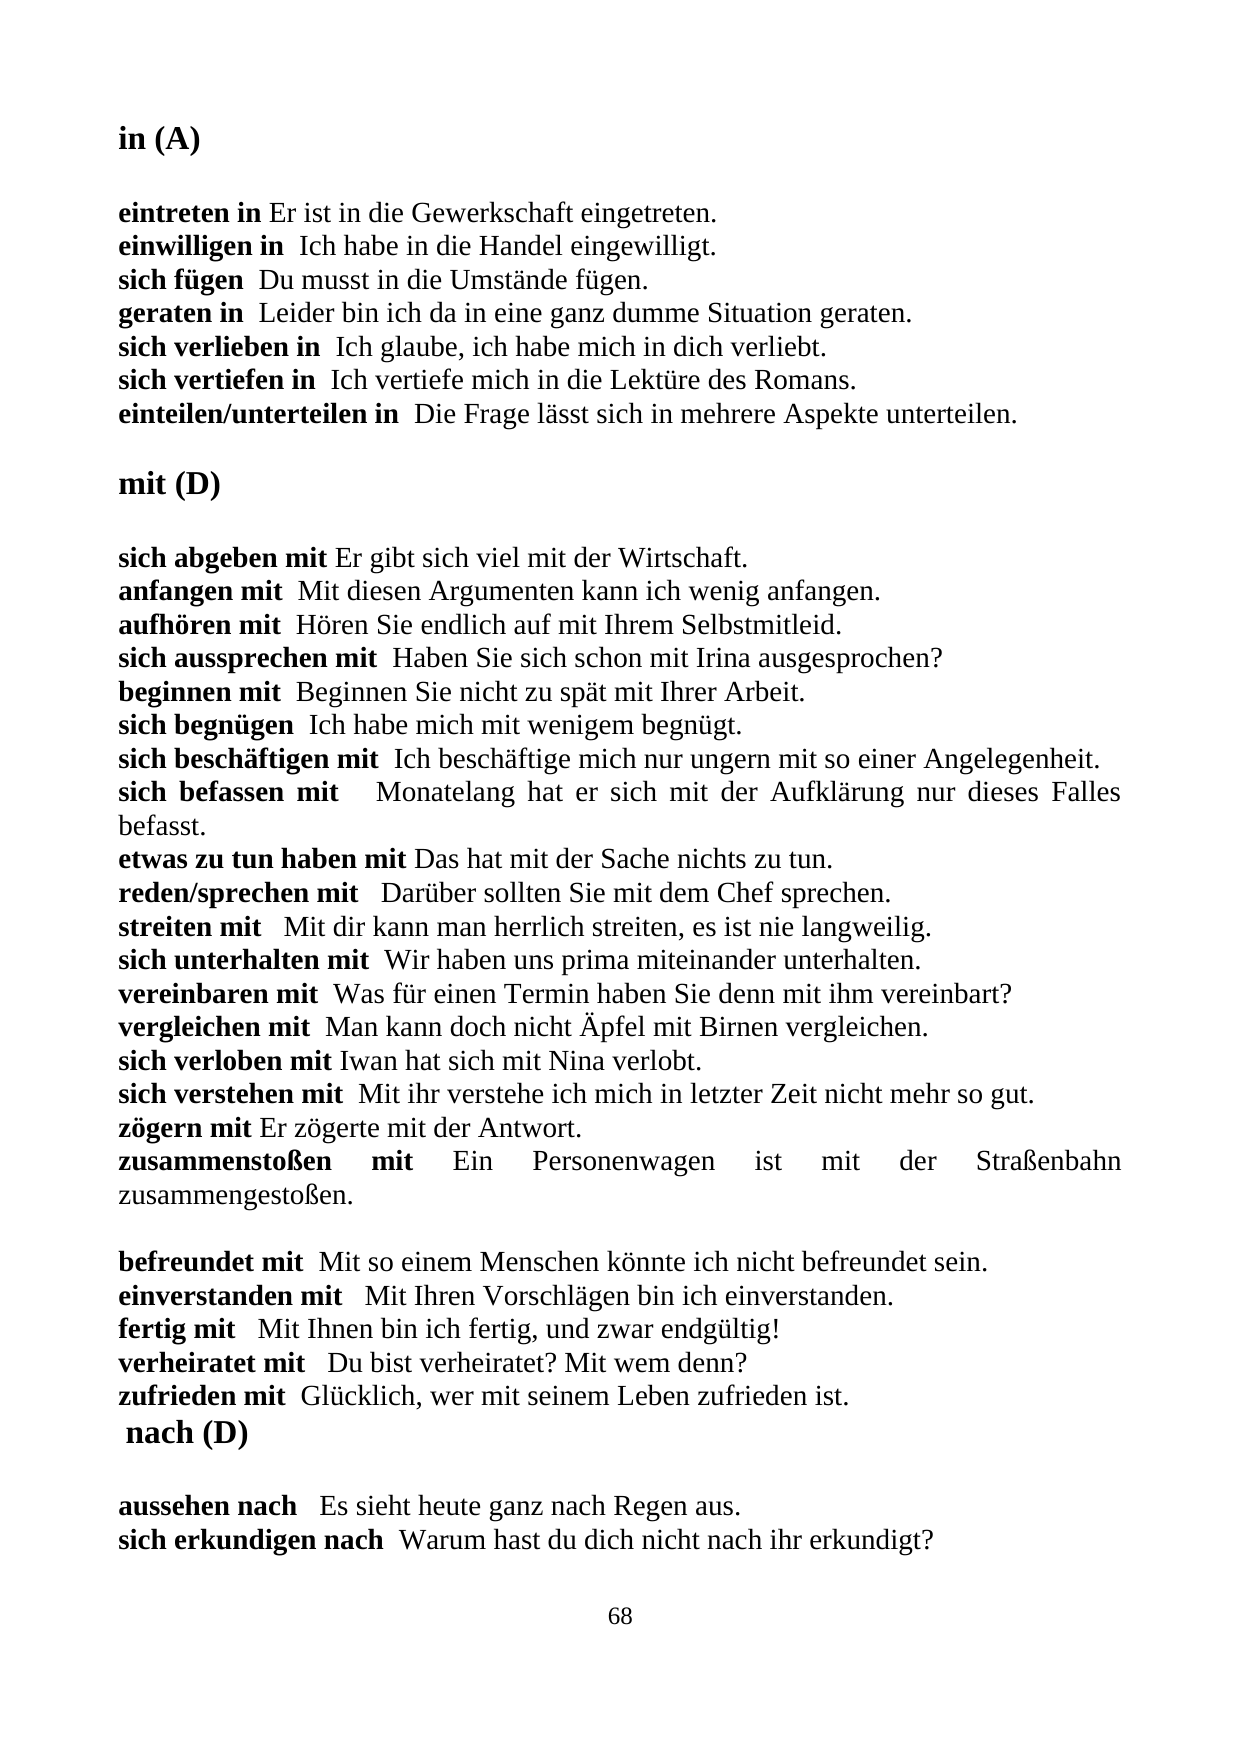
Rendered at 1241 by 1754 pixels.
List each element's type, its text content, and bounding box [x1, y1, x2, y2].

text fertig mit Mit Ihnen bin ich fertig, und zwar endgültig! [118, 1311, 1122, 1345]
text reden/sprechen mit Darüber sollten Sie mit dem Chef sprechen. [118, 875, 1122, 909]
text mit (D) [118, 463, 1122, 501]
text vereinbaren mit Was für einen Termin haben Sie denn mit ihm vereinbart? [118, 976, 1122, 1009]
text sich befassen mit Monatelang hat er sich mit der Aufklärung nur dieses Falles befasst. [118, 774, 1122, 842]
text sich beschäftigen mit Ich beschäftige mich nur ungern mit so einer Angelegenheit. [118, 741, 1122, 774]
text sich aussprechen mit Haben Sie sich schon mit Irina ausgesprochen? [118, 640, 1122, 674]
text sich begnügen Ich habe mich mit wenigem begnügt. [118, 707, 1122, 741]
text sich unterhalten mit Wir haben uns prima miteinander unterhalten. [118, 942, 1122, 976]
text sich verlieben in Ich glaube, ich habe mich in dich verliebt. [118, 329, 1122, 362]
text sich verstehen mit Mit ihr verstehe ich mich in letzter Zeit nicht mehr so gut. [118, 1076, 1122, 1110]
text in (A) [118, 118, 1122, 156]
text sich abgeben mit Er gibt sich viel mit der Wirtschaft. [118, 540, 1122, 573]
text nach (D) [118, 1412, 1122, 1450]
text eintreten in Er ist in die Gewerkschaft eingetreten. [118, 195, 1122, 228]
text verheiratet mit Du bist verheiratet? Mit wem denn? [118, 1345, 1122, 1378]
text streiten mit Mit dir kann man herrlich streiten, es ist nie langweilig. [118, 909, 1122, 942]
text sich verloben mit Iwan hat sich mit Nina verlobt. [118, 1043, 1122, 1076]
text sich erkundigen nach Warum hast du dich nicht nach ihr erkundigt? [118, 1522, 1122, 1556]
text einteilen/unterteilen in Die Frage lässt sich in mehrere Aspekte unterteilen. [118, 396, 1122, 429]
text zufrieden mit Glücklich, wer mit seinem Leben zufrieden ist. [118, 1378, 1122, 1412]
text aufhören mit Hören Sie endlich auf mit Ihrem Selbstmitleid. [118, 607, 1122, 640]
text sich vertiefen in Ich vertiefe mich in die Lektüre des Romans. [118, 362, 1122, 396]
text aussehen nach Es sieht heute ganz nach Regen aus. [118, 1488, 1122, 1522]
text zögern mit Er zögerte mit der Antwort. [118, 1110, 1122, 1143]
text geraten in Leider bin ich da in eine ganz dumme Situation geraten. [118, 295, 1122, 329]
text einwilligen in Ich habe in die Handel eingewilligt. [118, 228, 1122, 262]
text beginnen mit Beginnen Sie nicht zu spät mit Ihrer Arbeit. [118, 674, 1122, 707]
text einverstanden mit Mit Ihren Vorschlägen bin ich einverstanden. [118, 1278, 1122, 1311]
text etwas zu tun haben mit Das hat mit der Sache nichts zu tun. [118, 842, 1122, 875]
text zusammenstoßen mit Ein Personenwagen ist mit der Straßenbahn zusammengestoßen. [118, 1143, 1122, 1211]
text befreundet mit Mit so einem Menschen könnte ich nicht befreundet sein. [118, 1244, 1122, 1278]
text sich fügen Du musst in die Umstände fügen. [118, 262, 1122, 295]
text vergleichen mit Man kann doch nicht Äpfel mit Birnen vergleichen. [118, 1009, 1122, 1043]
text anfangen mit Mit diesen Argumenten kann ich wenig anfangen. [118, 573, 1122, 607]
